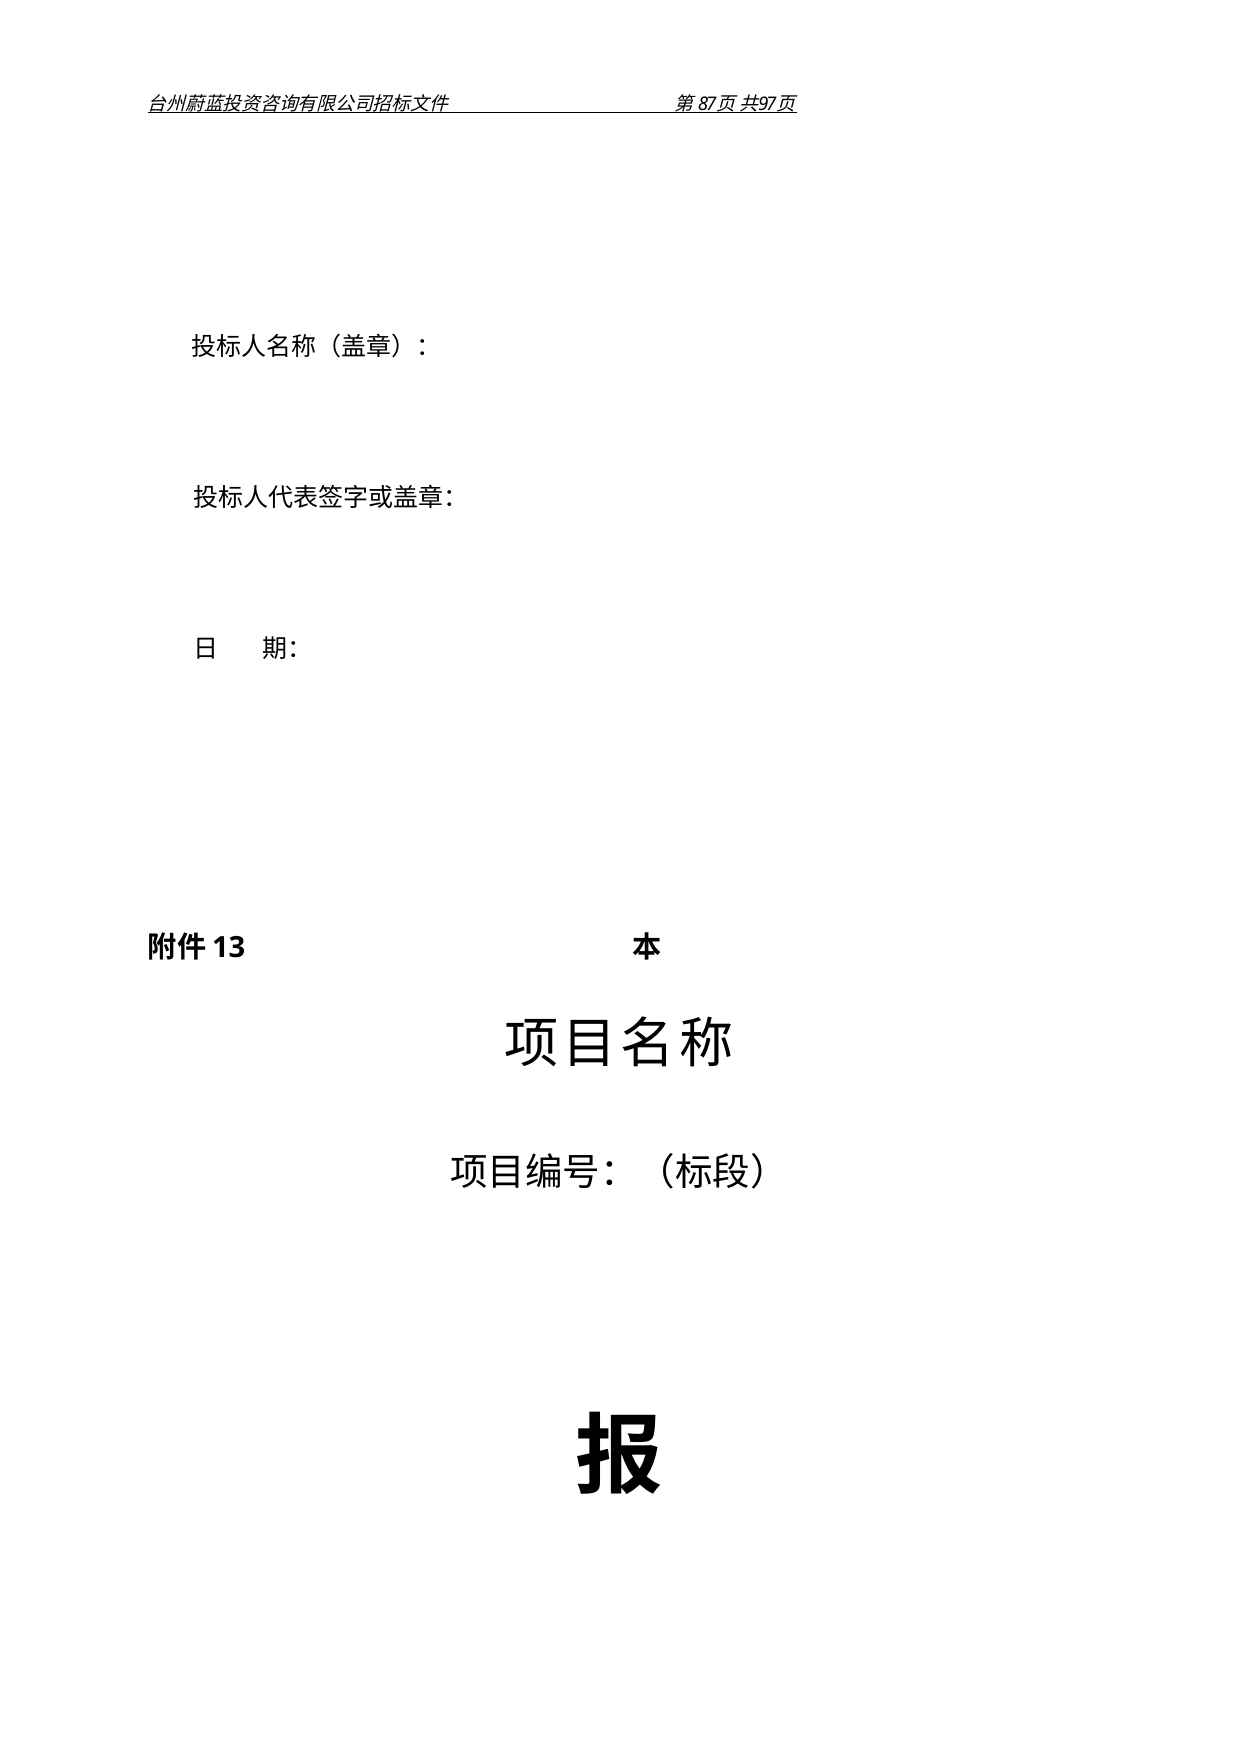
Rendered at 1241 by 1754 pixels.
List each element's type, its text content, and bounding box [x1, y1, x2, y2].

text 项目名称 [148, 991, 1089, 1088]
text 附件13 本 [148, 913, 1089, 978]
text 日 期： [148, 614, 1078, 679]
text 投标人名称（盖章）： [191, 312, 1078, 377]
text 报 [148, 1383, 1089, 1513]
text 项目编号：（标段） [148, 1136, 1089, 1201]
text 投标人代表签字或盖章： [148, 463, 1078, 528]
